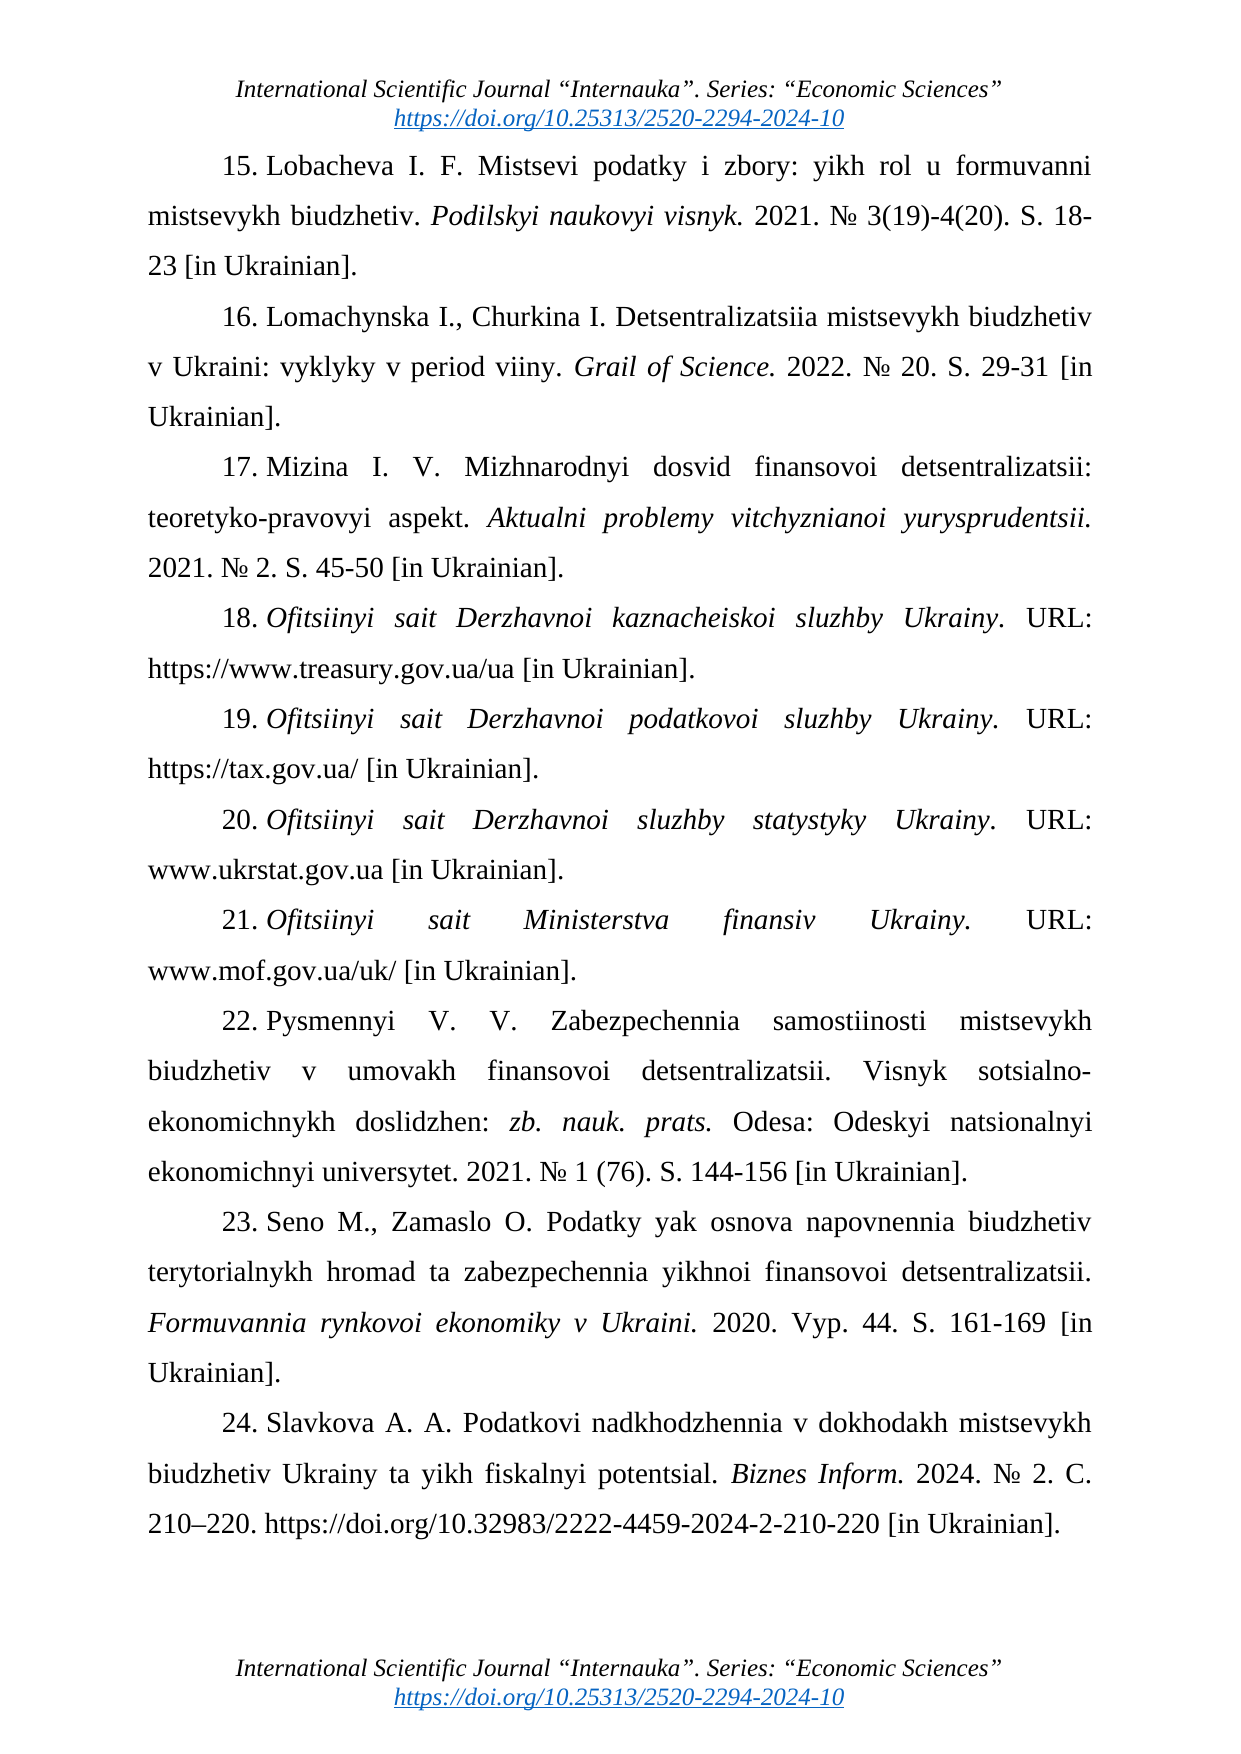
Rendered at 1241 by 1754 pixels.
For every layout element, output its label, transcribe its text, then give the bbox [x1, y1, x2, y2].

list Ofitsiinyi sait Derzhavnoi kaznacheiskoi sluzhby Ukrainy. URL: https://www.treasury.gov.ua/ua [in Ukrainian]. [148, 601, 1092, 684]
list Slavkova A. A. Podatkovi nadkhodzhennia v dokhodakh mistsevykh biudzhetiv Ukrainy ta yikh fiskalnyi potentsial. Biznes Inform. 2024. № 2. C. 210–220. https://doi.org/10.32983/2222-4459-2024-2-210-220 [in Ukrainian]. [148, 1406, 1092, 1540]
list Mizina I. V. Mizhnarodnyi dosvid finansovoi detsentralizatsii: teoretyko-pravovyi aspekt. Aktualni problemy vitchyznianoi yurysprudentsii. 2021. № 2. S. 45-50 [in Ukrainian]. [148, 449, 1092, 584]
list Lomachynska I., Churkina I. Detsentralizatsiia mistsevykh biudzhetiv v Ukraini: vyklyky v period viiny. Grail of Science. 2022. № 20. S. 29-31 [in Ukrainian]. [148, 299, 1092, 433]
list Lobacheva I. F. Mistsevi podatky i zbory: yikh rol u formuvanni mistsevykh biudzhetiv. Podilskyi naukovyi visnyk. 2021. № 3(19)-4(20). S. 18-23 [in Ukrainian]. [148, 148, 1092, 282]
list Ofitsiinyi sait Ministerstva finansiv Ukrainy. URL: www.mof.gov.ua/uk/ [in Ukrainian]. [148, 902, 1092, 986]
list Ofitsiinyi sait Derzhavnoi podatkovoi sluzhby Ukrainy. URL: https://tax.gov.ua/ [in Ukrainian]. [148, 701, 1092, 785]
list Pysmennyi V. V. Zabezpechennia samostiinosti mistsevykh biudzhetiv v umovakh finansovoi detsentralizatsii. Visnyk sotsialno-ekonomichnykh doslidzhen: zb. nauk. prats. Odesa: Odeskyi natsionalnyi ekonomichnyi universytet. 2021. № 1 (76). S. 144-156 [in Ukrainian]. [148, 1003, 1092, 1187]
list Seno M., Zamaslo O. Podatky yak osnova napovnennia biudzhetiv terytorialnykh hromad ta zabezpechennia yikhnoi finansovoi detsentralizatsii. Formuvannia rynkovoi ekonomiky v Ukraini. 2020. Vyp. 44. S. 161-169 [in Ukrainian]. [148, 1204, 1092, 1389]
list Ofitsiinyi sait Derzhavnoi sluzhby statystyky Ukrainy. URL: www.ukrstat.gov.ua [in Ukrainian]. [148, 802, 1092, 886]
